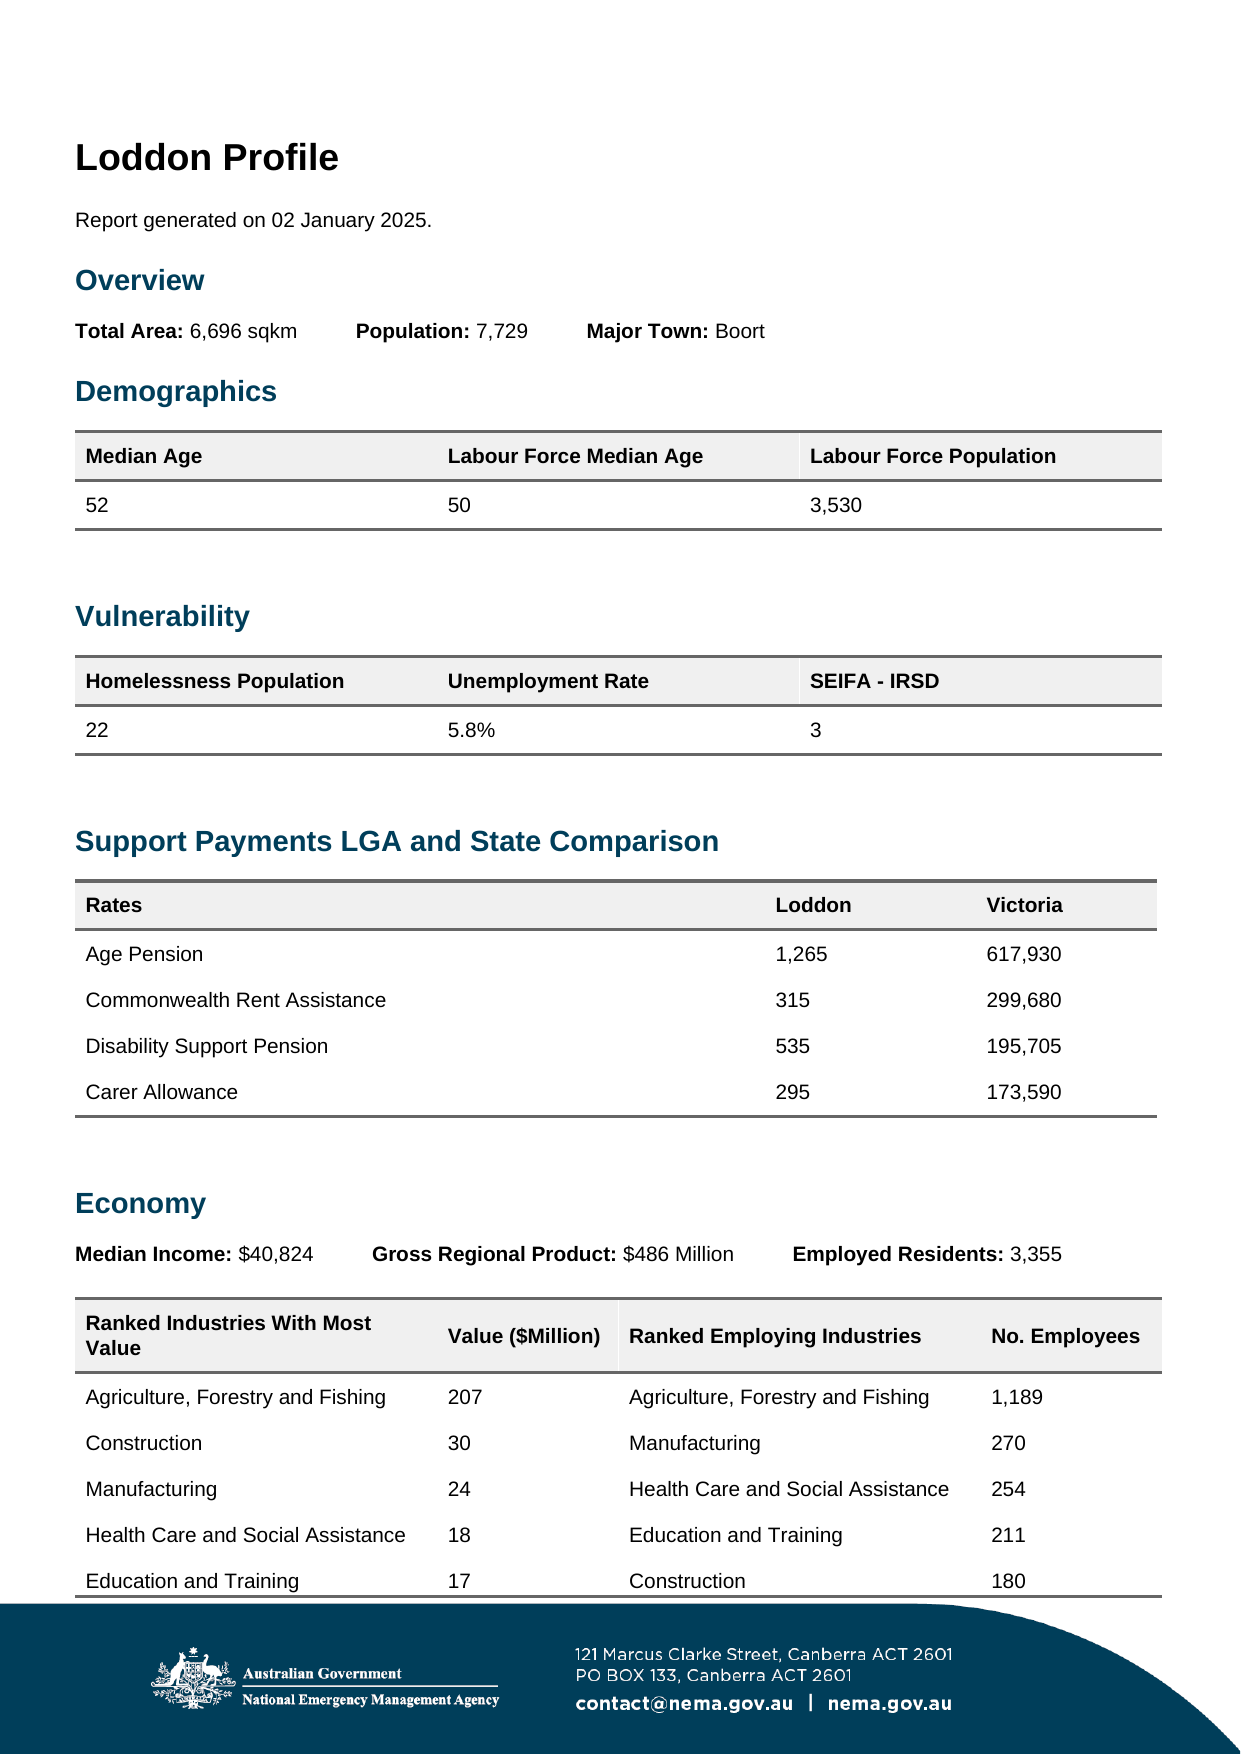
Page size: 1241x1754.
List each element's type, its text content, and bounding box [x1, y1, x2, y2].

picture [588, 1700, 597, 1709]
table_header No. Employees [981, 1300, 1162, 1371]
table_cell 5.8% [437, 707, 799, 753]
table_cell Health Care and Social Assistance [75, 1512, 437, 1557]
subtitle Overview [75, 263, 1165, 297]
picture [889, 1700, 897, 1712]
table_cell Construction [619, 1558, 981, 1595]
table_cell 1,189 [981, 1374, 1162, 1420]
table_header Rates [75, 883, 765, 928]
table_cell Health Care and Social Assistance [619, 1466, 981, 1512]
table_cell 299,680 [976, 977, 1157, 1023]
table_header Value ($Million) [437, 1300, 618, 1371]
picture [262, 1695, 267, 1704]
table_header Loddon [765, 883, 976, 928]
picture [830, 1700, 837, 1709]
table_cell 254 [981, 1466, 1162, 1512]
table_cell 17 [437, 1558, 618, 1595]
picture [247, 1669, 252, 1678]
table_header Unemployment Rate [437, 658, 799, 704]
picture [161, 1690, 171, 1696]
table_cell Education and Training [619, 1512, 981, 1557]
table_cell Construction [75, 1420, 437, 1466]
table_cell 270 [981, 1420, 1162, 1466]
subtitle Demographics [75, 374, 1165, 408]
table_header Ranked Employing Industries [619, 1300, 981, 1371]
table_cell 52 [75, 482, 437, 528]
picture [671, 1700, 678, 1709]
picture [730, 1700, 739, 1711]
table_cell 315 [765, 977, 976, 1023]
table_cell 18 [437, 1512, 618, 1557]
picture [0, 0, 1241, 1750]
picture [713, 1700, 720, 1709]
table_cell Commonwealth Rent Assistance [75, 977, 765, 1023]
table_cell 195,705 [976, 1023, 1157, 1069]
table_header Labour Force Median Age [437, 433, 799, 479]
picture [430, 1698, 437, 1704]
picture [622, 1700, 629, 1709]
picture [743, 1700, 752, 1709]
picture [841, 1700, 849, 1708]
table_cell 3 [800, 707, 1162, 753]
picture [632, 1700, 639, 1709]
picture [469, 1698, 484, 1704]
picture [198, 1682, 207, 1693]
table_cell Manufacturing [75, 1466, 437, 1512]
table_cell 295 [765, 1069, 976, 1115]
table_cell 30 [437, 1420, 618, 1466]
table_cell 180 [981, 1558, 1162, 1595]
table_cell Agriculture, Forestry and Fishing [75, 1374, 437, 1420]
table_cell 50 [437, 482, 799, 528]
picture [853, 1700, 867, 1709]
picture [601, 1700, 609, 1709]
table_cell Education and Training [75, 1558, 437, 1595]
table_cell 22 [75, 707, 437, 753]
picture [152, 1654, 207, 1708]
table_cell 173,590 [976, 1069, 1157, 1115]
picture [643, 1697, 648, 1709]
picture [773, 1700, 779, 1709]
picture [914, 1700, 922, 1709]
picture [348, 1698, 356, 1704]
table_cell 535 [765, 1023, 976, 1069]
picture [784, 1700, 791, 1709]
table_cell Age Pension [75, 931, 765, 977]
subtitle Loddon Profile [75, 135, 1165, 178]
table_cell Disability Support Pension [75, 1023, 765, 1069]
table_cell Manufacturing [619, 1420, 981, 1466]
subtitle Vulnerability [75, 599, 1165, 633]
table_header Median Age [75, 433, 437, 479]
picture [902, 1700, 911, 1709]
subtitle Support Payments LGA and State Comparison [75, 824, 1165, 857]
table_cell Agriculture, Forestry and Fishing [619, 1374, 981, 1420]
picture [192, 1659, 222, 1693]
table_header Labour Force Population [800, 433, 1162, 479]
table_cell 1,265 [765, 931, 976, 977]
table_cell 3,530 [800, 482, 1162, 528]
picture [612, 1697, 617, 1709]
picture [872, 1700, 879, 1709]
table_header Ranked Industries With Most Value [75, 1300, 437, 1371]
picture [223, 1678, 235, 1683]
table_cell 207 [437, 1374, 618, 1420]
picture [695, 1700, 709, 1709]
table_header SEIFA - IRSD [800, 658, 1162, 704]
table_cell 617,930 [976, 931, 1157, 977]
picture [682, 1700, 690, 1708]
picture [408, 1698, 413, 1707]
subtitle Economy [75, 1186, 1165, 1219]
picture [415, 1698, 423, 1704]
table_cell Carer Allowance [75, 1069, 765, 1115]
table_cell 24 [437, 1466, 618, 1512]
table_header Homelessness Population [75, 658, 437, 704]
picture [932, 1700, 938, 1709]
picture [755, 1700, 762, 1709]
picture [577, 1700, 584, 1709]
table_header Victoria [976, 883, 1157, 928]
table_cell 211 [981, 1512, 1162, 1557]
